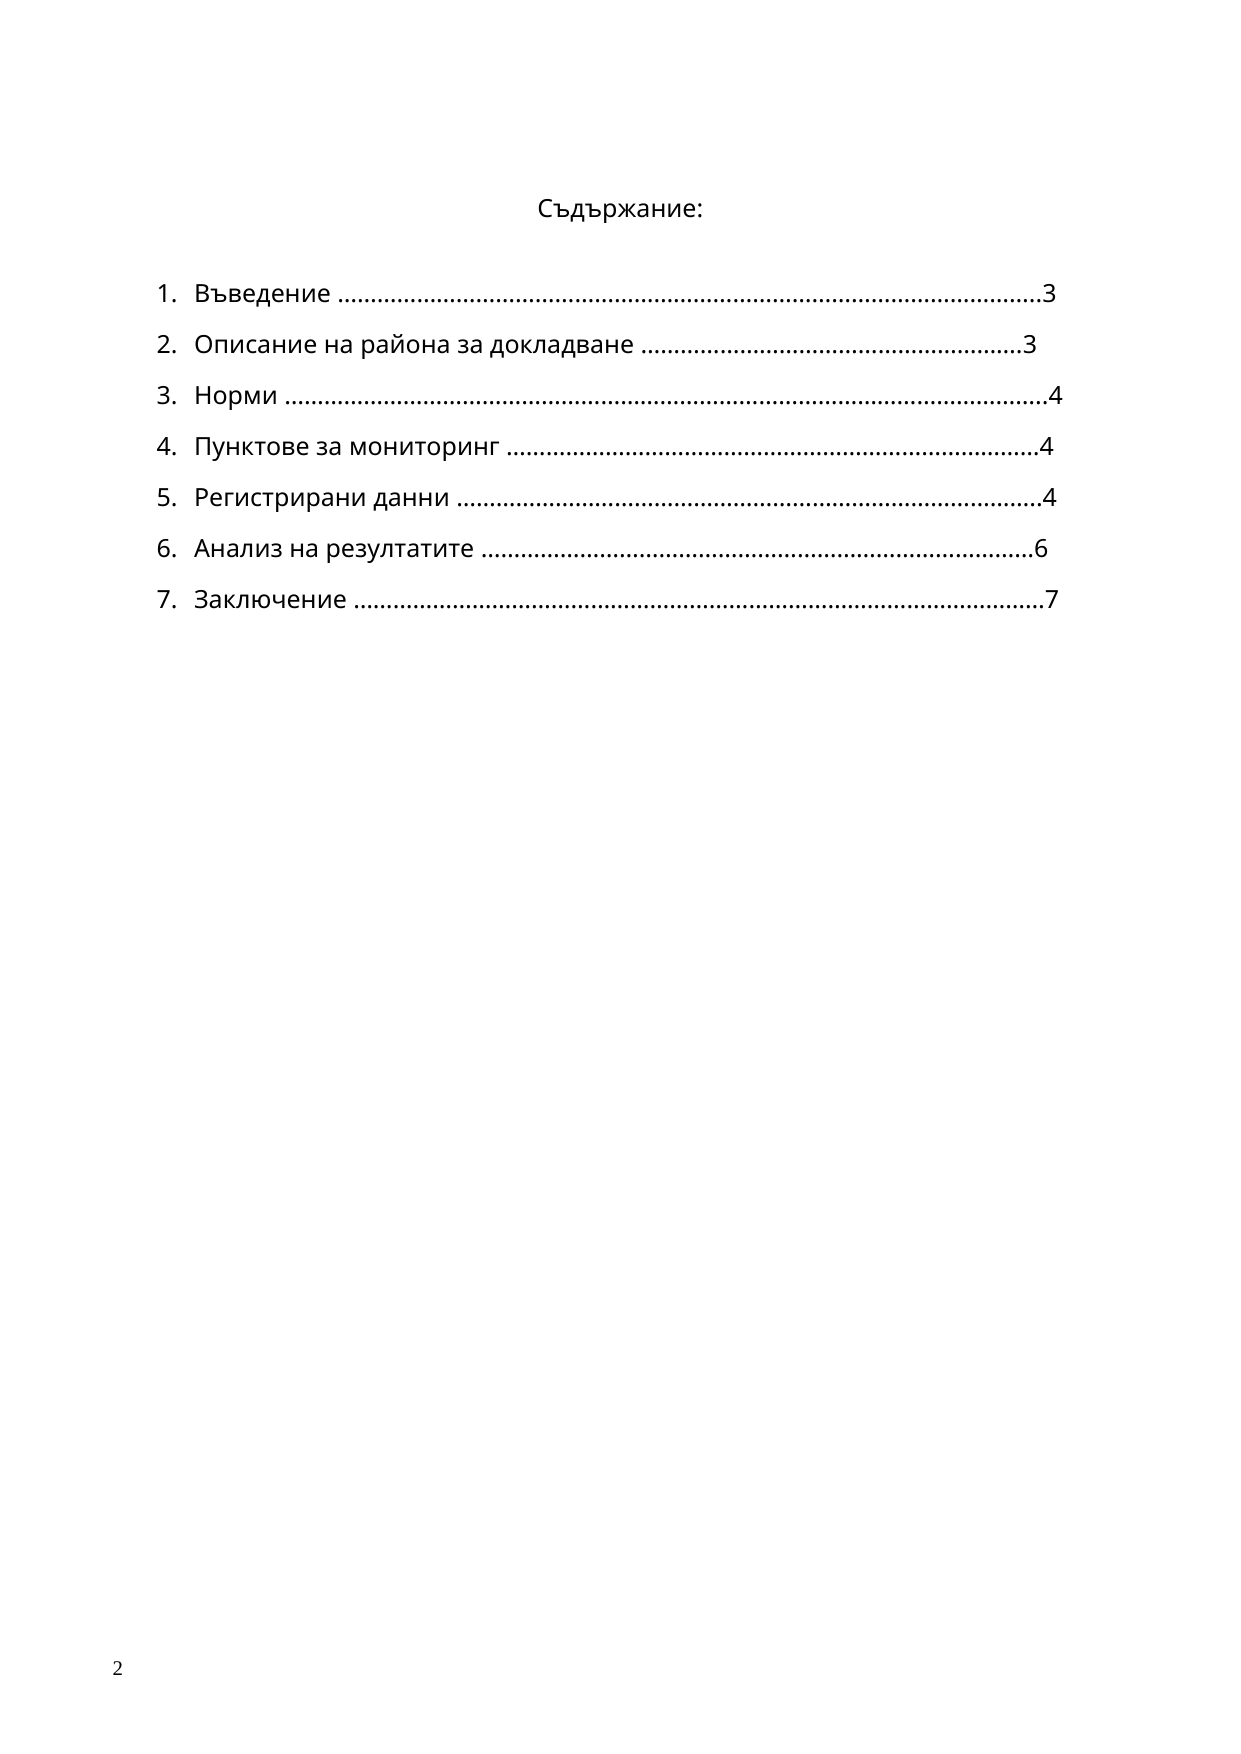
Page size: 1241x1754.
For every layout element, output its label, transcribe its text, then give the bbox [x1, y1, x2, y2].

list Анализ на резултатите …………………………………………………………………………6 [156, 531, 1128, 565]
list Описание на района за докладване ………………………………………………….3 [156, 327, 1128, 361]
text Съдържание: [112, 191, 1128, 225]
list Регистрирани данни ……………………………………………………………………………..4 [156, 480, 1128, 514]
list Заключение ……………………………………………………………………………………………7 [156, 582, 1128, 616]
list Въведение ……………………………………………………………………………………………..3 [156, 276, 1128, 310]
list Норми ……………………………………………………………………………………………………..4 [156, 378, 1128, 412]
list Пунктове за мониторинг ………………………………………………………………………4 [156, 429, 1128, 463]
